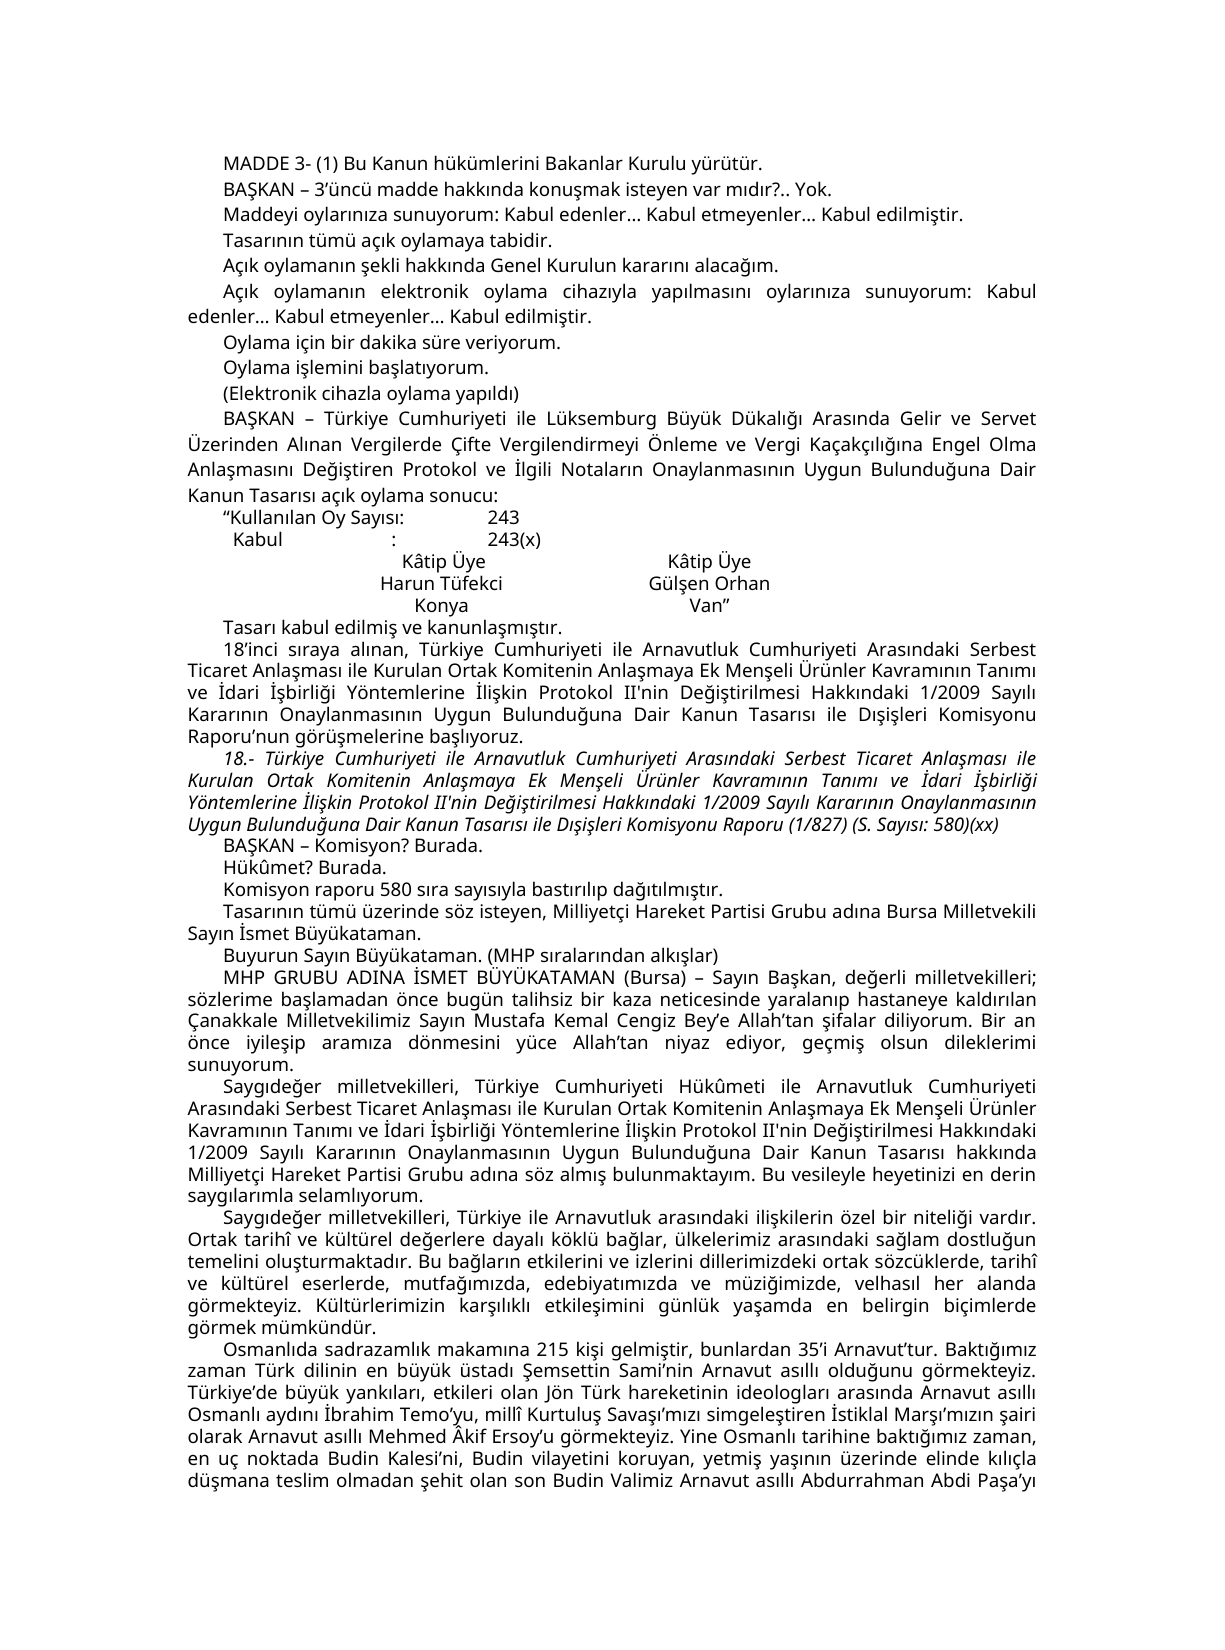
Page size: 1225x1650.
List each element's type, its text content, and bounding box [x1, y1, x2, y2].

text BAŞKAN – 3’üncü madde hakkında konuşmak isteyen var mıdır?.. Yok. [187, 176, 1037, 201]
text Saygıdeğer milletvekilleri, Türkiye ile Arnavutluk arasındaki ilişkilerin özel bir niteliği vardır. Ortak tarihî ve kültürel değerlere dayalı köklü bağlar, ülkelerimiz arasındaki sağlam dostluğun temelini oluşturmaktadır. Bu bağların etkilerini ve izlerini dillerimizdeki ortak sözcüklerde, tarihî ve kültürel eserlerde, mutfağımızda, edebiyatımızda ve müziğimizde, velhasıl her alanda görmekteyiz. Kültürlerimizin karşılıklı etkileşimini günlük yaşamda en belirgin biçimlerde görmek mümkündür. [187, 1207, 1037, 1338]
table_cell Konya Van” [176, 595, 1041, 617]
text Tasarının tümü üzerinde söz isteyen, Milliyetçi Hareket Partisi Grubu adına Bursa Milletvekili Sayın İsmet Büyükataman. [187, 901, 1037, 945]
text “Kullanılan Oy Sayısı: 243 [187, 507, 1037, 529]
text Tasarı kabul edilmiş ve kanunlaşmıştır. [187, 617, 1037, 638]
text 18.- Türkiye Cumhuriyeti ile Arnavutluk Cumhuriyeti Arasındaki Serbest Ticaret Anlaşması ile Kurulan Ortak Komitenin Anlaşmaya Ek Menşeli Ürünler Kavramının Tanımı ve İdari İşbirliği Yöntemlerine İlişkin Protokol II'nin Değiştirilmesi Hakkındaki 1/2009 Sayılı Kararının Onaylanmasının Uygun Bulunduğuna Dair Kanun Tasarısı ile Dışişleri Komisyonu Raporu (1/827) (S. Sayısı: 580)(xx) [187, 748, 1037, 835]
text Oylama işlemini başlatıyorum. [187, 354, 1037, 380]
text Hükûmet? Burada. [187, 857, 1037, 879]
text MHP GRUBU ADINA İSMET BÜYÜKATAMAN (Bursa) – Sayın Başkan, değerli milletvekilleri; sözlerime başlamadan önce bugün talihsiz bir kaza neticesinde yaralanıp hastaneye kaldırılan Çanakkale Milletvekilimiz Sayın Mustafa Kemal Cengiz Bey’e Allah’tan şifalar diliyorum. Bir an önce iyileşip aramıza dönmesini yüce Allah’tan niyaz ediyor, geçmiş olsun dileklerimi sunuyorum. [187, 967, 1037, 1076]
text Açık oylamanın elektronik oylama cihazıyla yapılmasını oylarınıza sunuyorum: Kabul edenler… Kabul etmeyenler… Kabul edilmiştir. [187, 278, 1037, 329]
text 18’inci sıraya alınan, Türkiye Cumhuriyeti ile Arnavutluk Cumhuriyeti Arasındaki Serbest Ticaret Anlaşması ile Kurulan Ortak Komitenin Anlaşmaya Ek Menşeli Ürünler Kavramının Tanımı ve İdari İşbirliği Yöntemlerine İlişkin Protokol II'nin Değiştirilmesi Hakkındaki 1/2009 Sayılı Kararının Onaylanmasının Uygun Bulunduğuna Dair Kanun Tasarısı ile Dışişleri Komisyonu Raporu’nun görüşmelerine başlıyoruz. [187, 638, 1037, 748]
text BAŞKAN – Türkiye Cumhuriyeti ile Lüksemburg Büyük Dükalığı Arasında Gelir ve Servet Üzerinden Alınan Vergilerde Çifte Vergilendirmeyi Önleme ve Vergi Kaçakçılığına Engel Olma Anlaşmasını Değiştiren Protokol ve İlgili Notaların Onaylanmasının Uygun Bulunduğuna Dair Kanun Tasarısı açık oylama sonucu: [187, 405, 1037, 507]
text (Elektronik cihazla oylama yapıldı) [187, 380, 1037, 405]
text Açık oylamanın şekli hakkında Genel Kurulun kararını alacağım. [187, 252, 1037, 278]
text MADDE 3- (1) Bu Kanun hükümlerini Bakanlar Kurulu yürütür. [187, 150, 1037, 176]
text Saygıdeğer milletvekilleri, Türkiye Cumhuriyeti Hükûmeti ile Arnavutluk Cumhuriyeti Arasındaki Serbest Ticaret Anlaşması ile Kurulan Ortak Komitenin Anlaşmaya Ek Menşeli Ürünler Kavramının Tanımı ve İdari İşbirliği Yöntemlerine İlişkin Protokol II'nin Değiştirilmesi Hakkındaki 1/2009 Sayılı Kararının Onaylanmasının Uygun Bulunduğuna Dair Kanun Tasarısı hakkında Milliyetçi Hareket Partisi Grubu adına söz almış bulunmaktayım. Bu vesileyle heyetinizi en derin saygılarımla selamlıyorum. [187, 1076, 1037, 1207]
text Tasarının tümü açık oylamaya tabidir. [187, 227, 1037, 252]
text Komisyon raporu 580 sıra sayısıyla bastırılıp dağıtılmıştır. [187, 879, 1037, 901]
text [187, 201, 1037, 227]
text Kabul : 243(x) [187, 529, 1037, 551]
text Buyurun Sayın Büyükataman. (MHP sıralarından alkışlar) [187, 945, 1037, 967]
text Oylama için bir dakika süre veriyorum. [187, 329, 1037, 354]
table_header Kâtip Üye Kâtip Üye [176, 551, 1041, 573]
table_cell Harun Tüfekci Gülşen Orhan [176, 573, 1041, 595]
text BAŞKAN – Komisyon? Burada. [187, 835, 1037, 857]
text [187, 1338, 1037, 1492]
